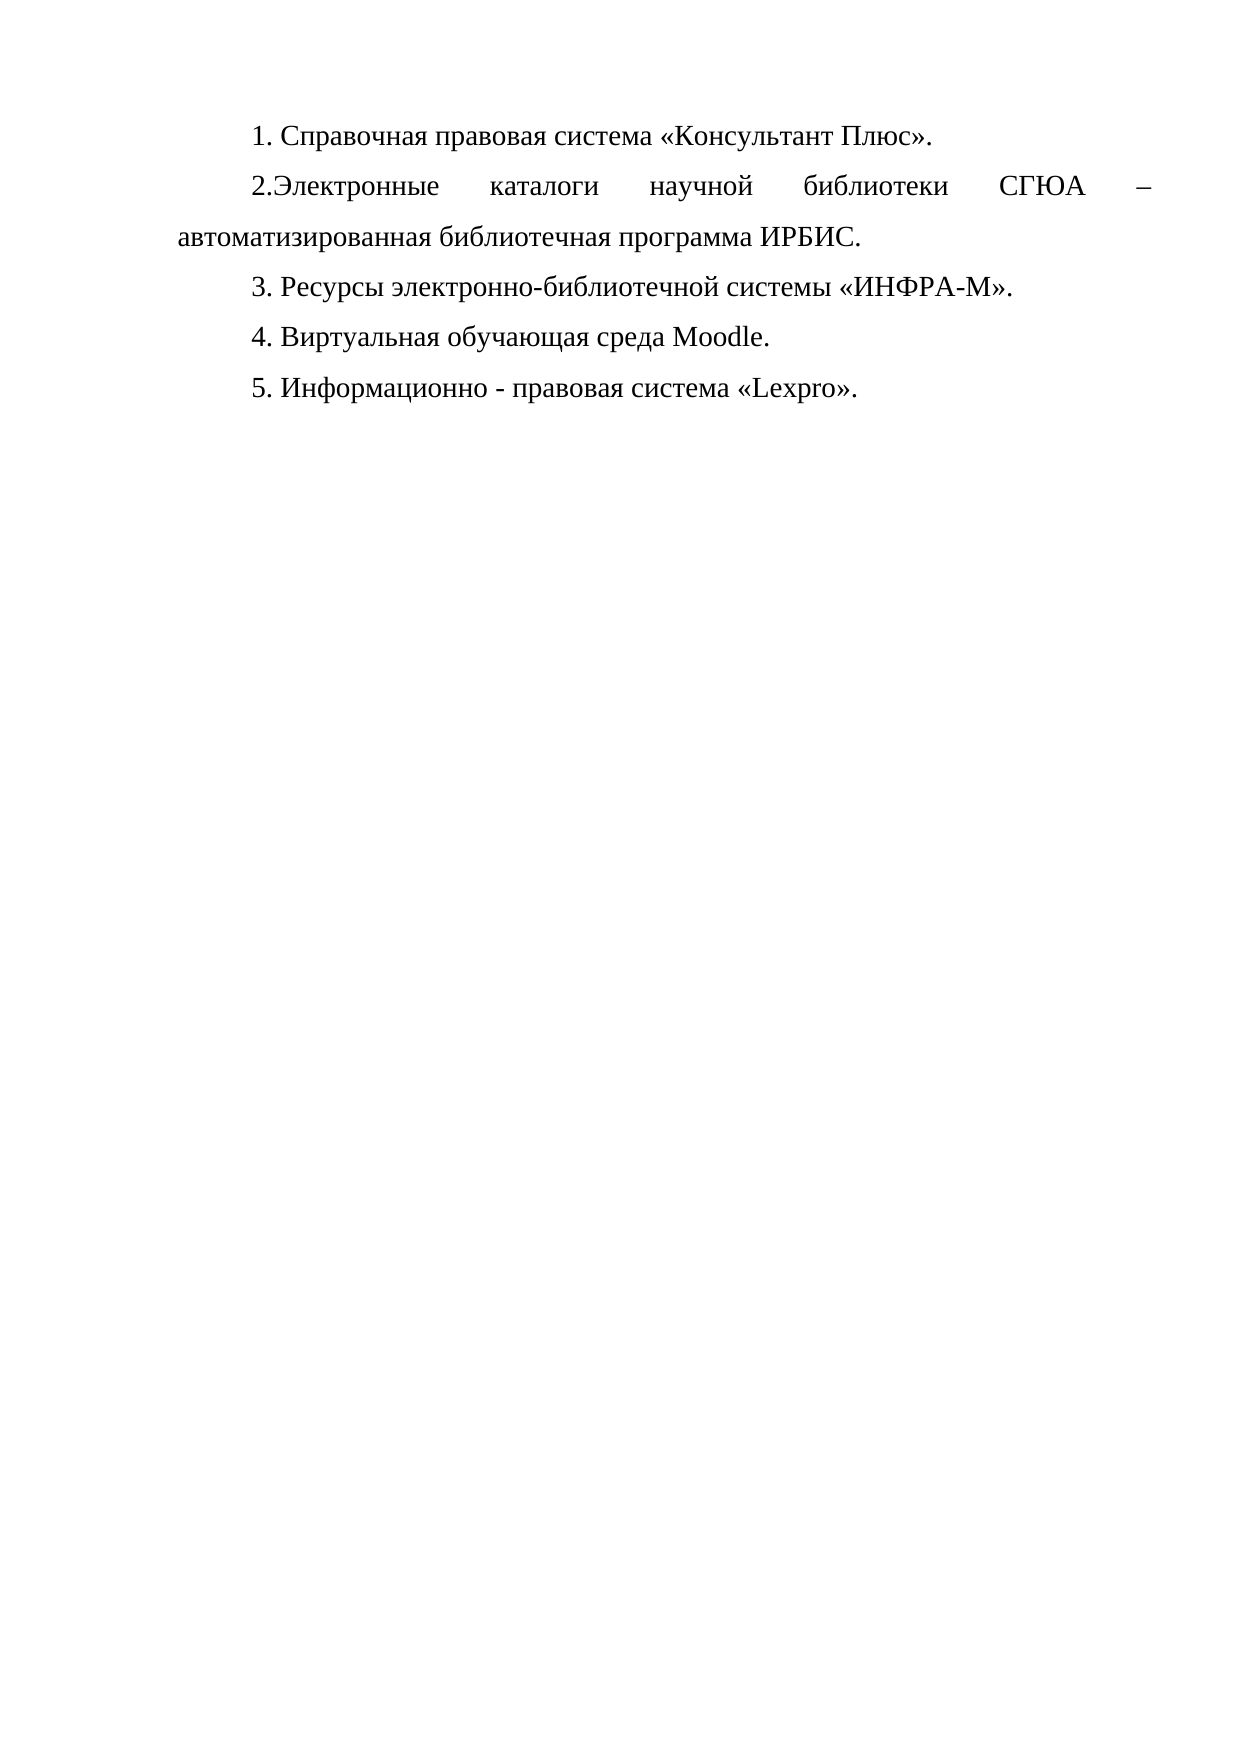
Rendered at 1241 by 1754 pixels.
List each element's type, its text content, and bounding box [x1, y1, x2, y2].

text 4. Виртуальная обучающая среда Moodle. [177, 319, 1152, 353]
text 2.Электронные каталоги научной библиотеки СГЮА – автоматизированная библиотечная программа ИРБИС. [177, 168, 1152, 252]
text 3. Ресурсы электронно-библиотечной системы «ИНФРА-М». [177, 269, 1152, 303]
text 1. Справочная правовая система «Консультант Плюс». [177, 118, 1152, 152]
text 5. Информационно - правовая система «Lexpro». [177, 370, 1152, 403]
